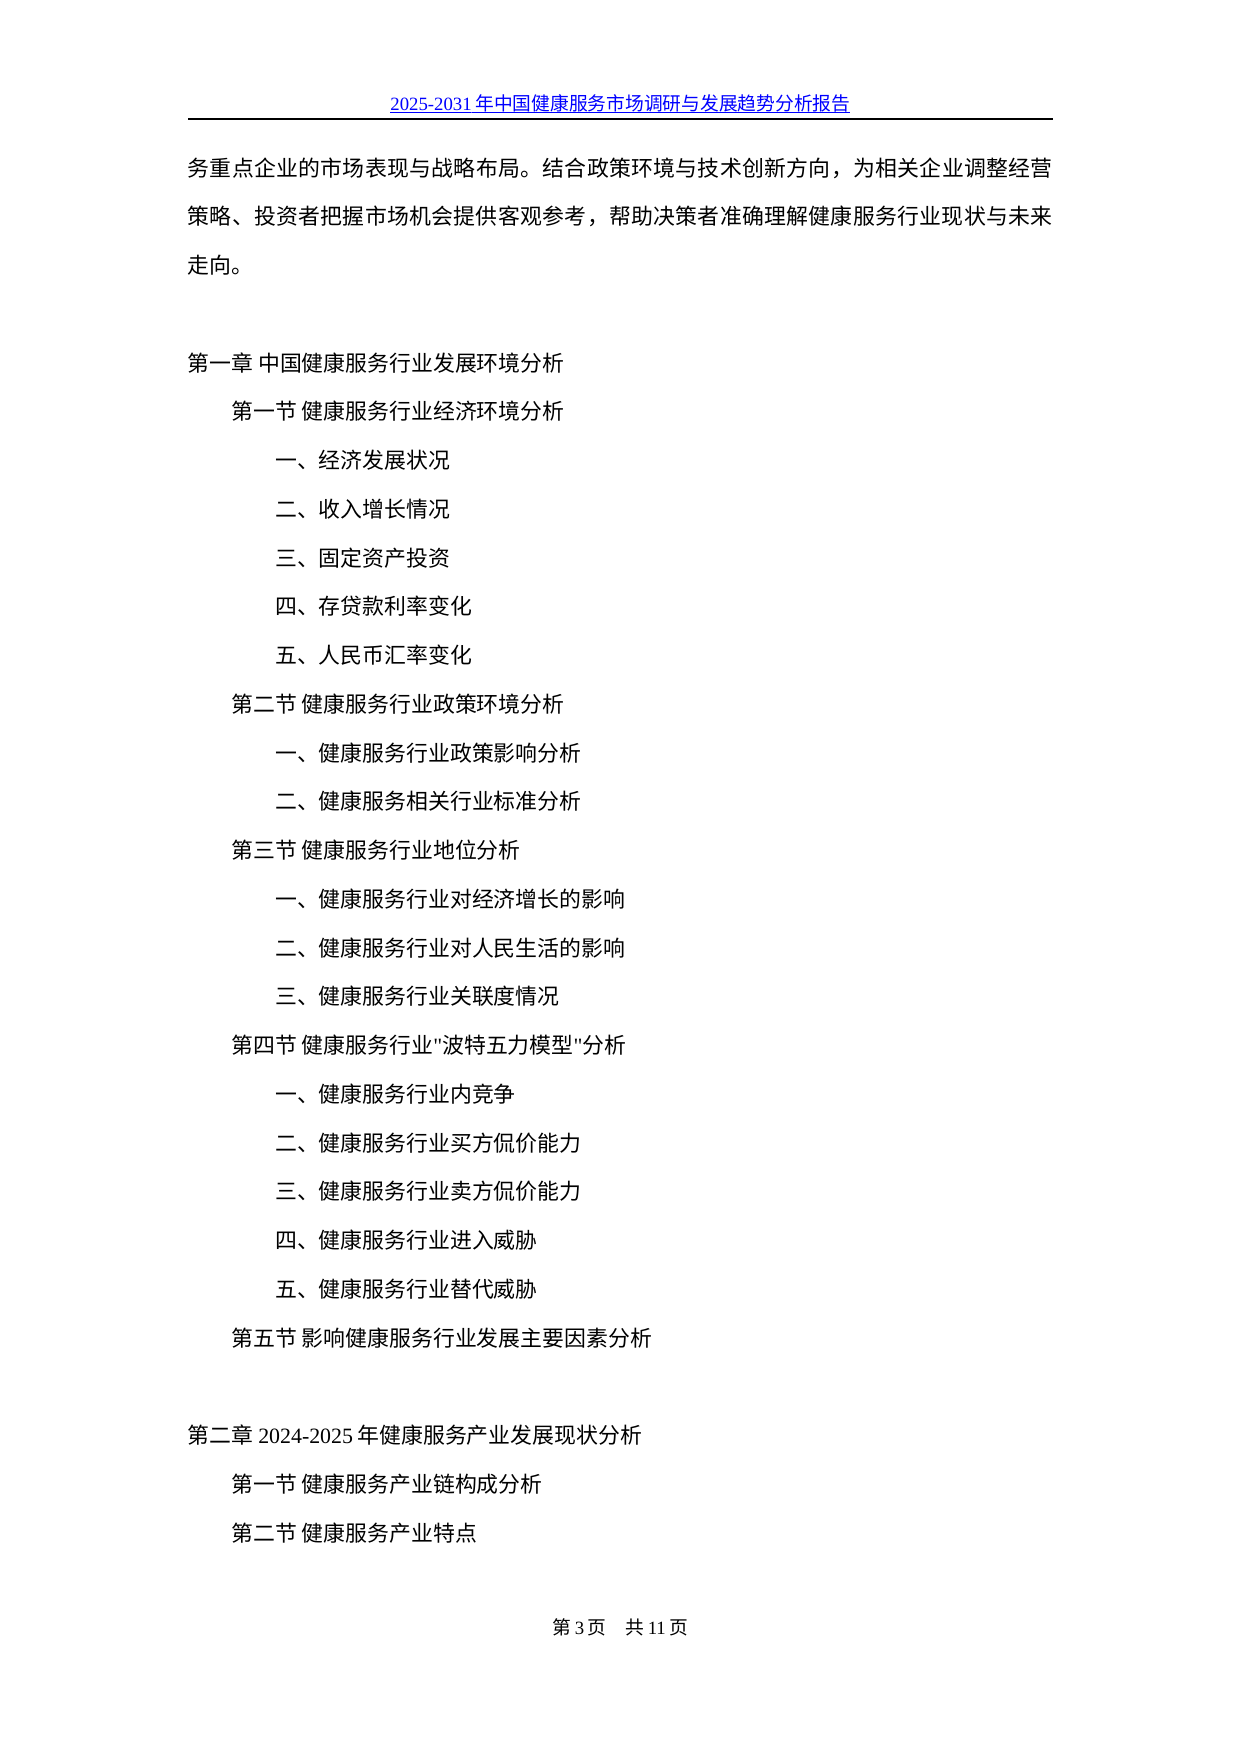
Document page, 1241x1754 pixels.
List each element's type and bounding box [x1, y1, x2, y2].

text [187, 150, 1053, 1548]
